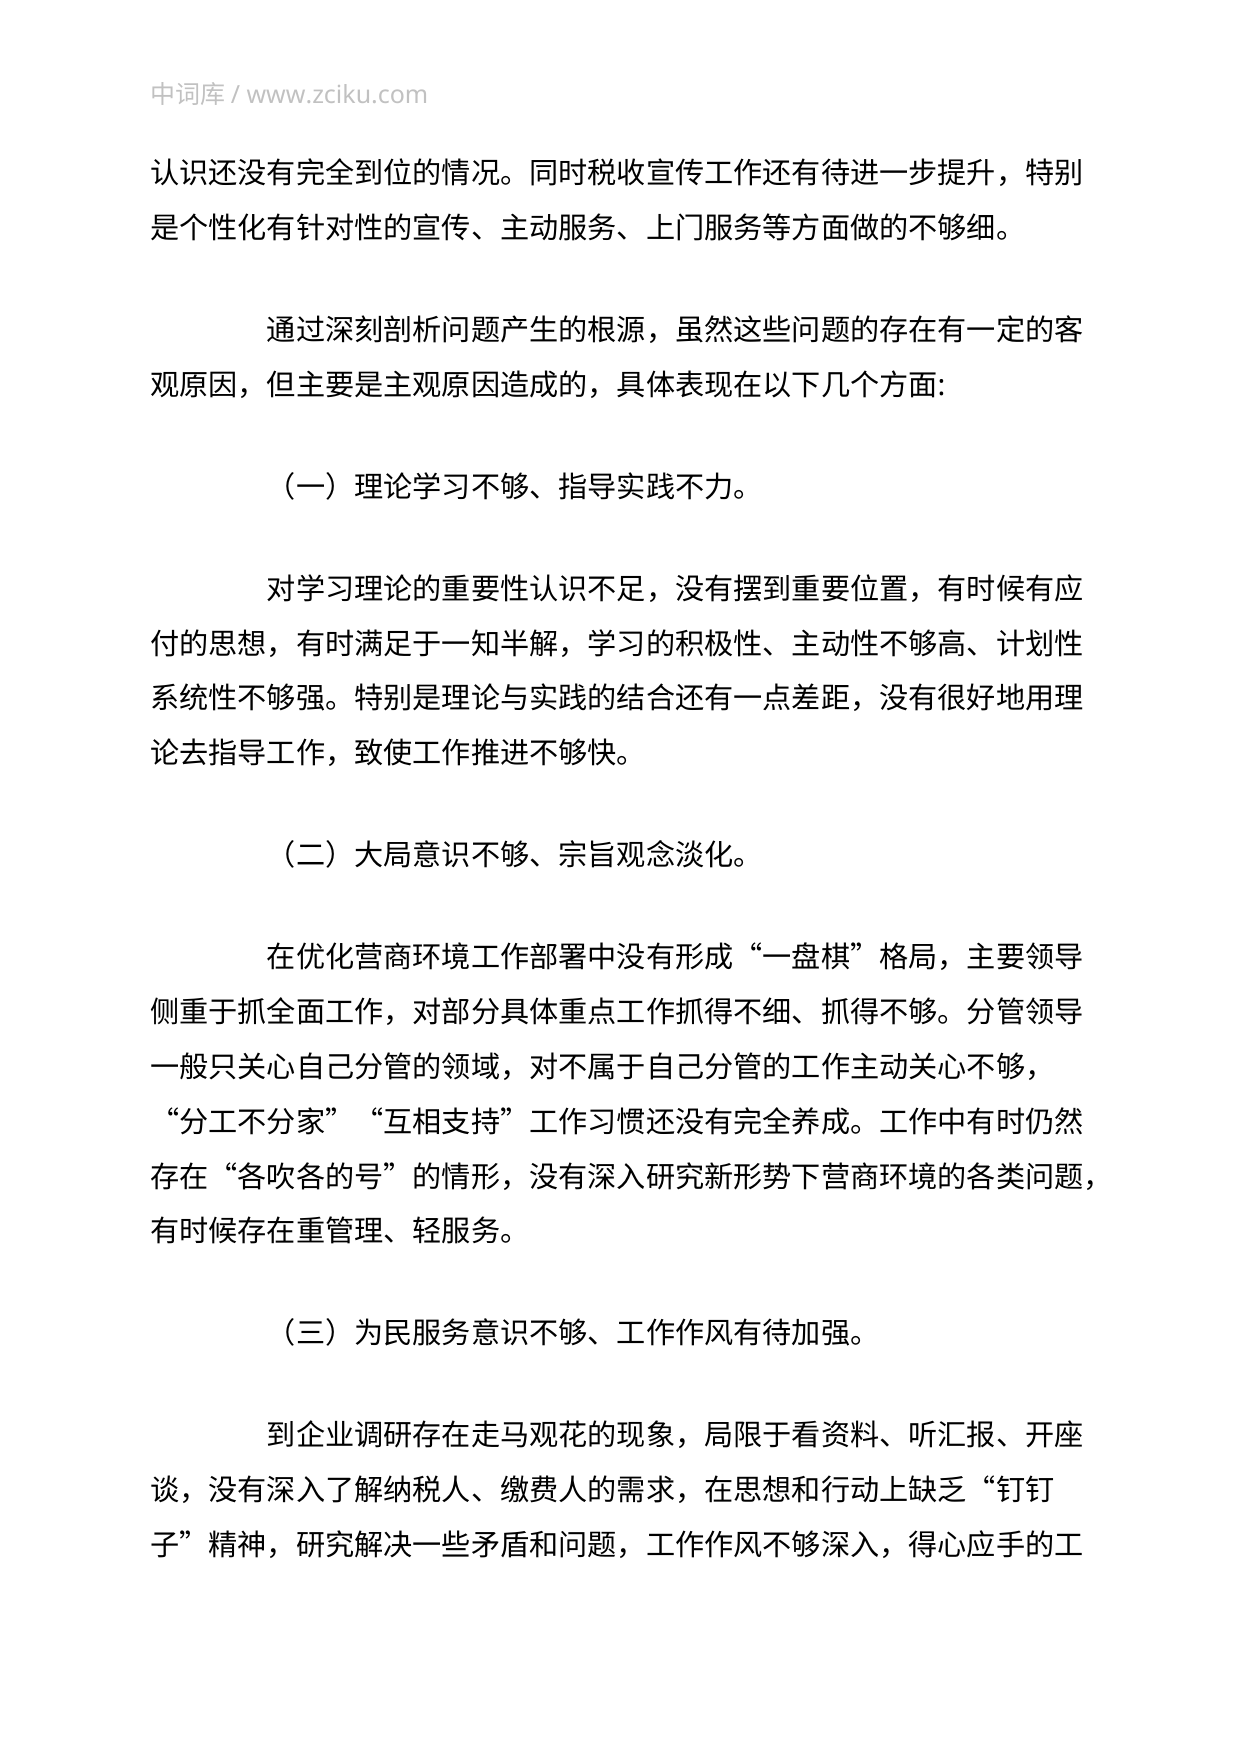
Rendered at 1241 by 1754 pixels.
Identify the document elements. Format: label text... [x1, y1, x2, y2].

text 通过深刻剖析问题产生的根源，虽然这些问题的存在有一定的客观原因，但主要是主观原因造成的，具体表现在以下几个方面: [150, 307, 1090, 404]
text 在优化营商环境工作部署中没有形成“一盘棋”格局，主要领导侧重于抓全面工作，对部分具体重点工作抓得不细、抓得不够。分管领导一般只关心自己分管的领域，对不属于自己分管的工作主动关心不够，“分工不分家”“互相支持”工作习惯还没有完全养成。工作中有时仍然存在“各吹各的号”的情形，没有深入研究新形势下营商环境的各类问题，有时候存在重管理、轻服务。 [150, 933, 1090, 1250]
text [150, 1412, 1090, 1564]
text （三）为民服务意识不够、工作作风有待加强。 [150, 1310, 1090, 1352]
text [150, 150, 1090, 247]
text 对学习理论的重要性认识不足，没有摆到重要位置，有时候有应付的思想，有时满足于一知半解，学习的积极性、主动性不够高、计划性系统性不够强。特别是理论与实践的结合还有一点差距，没有很好地用理论去指导工作，致使工作推进不够快。 [150, 565, 1090, 772]
text （二）大局意识不够、宗旨观念淡化。 [150, 832, 1090, 874]
text （一）理论学习不够、指导实践不力。 [150, 463, 1090, 506]
